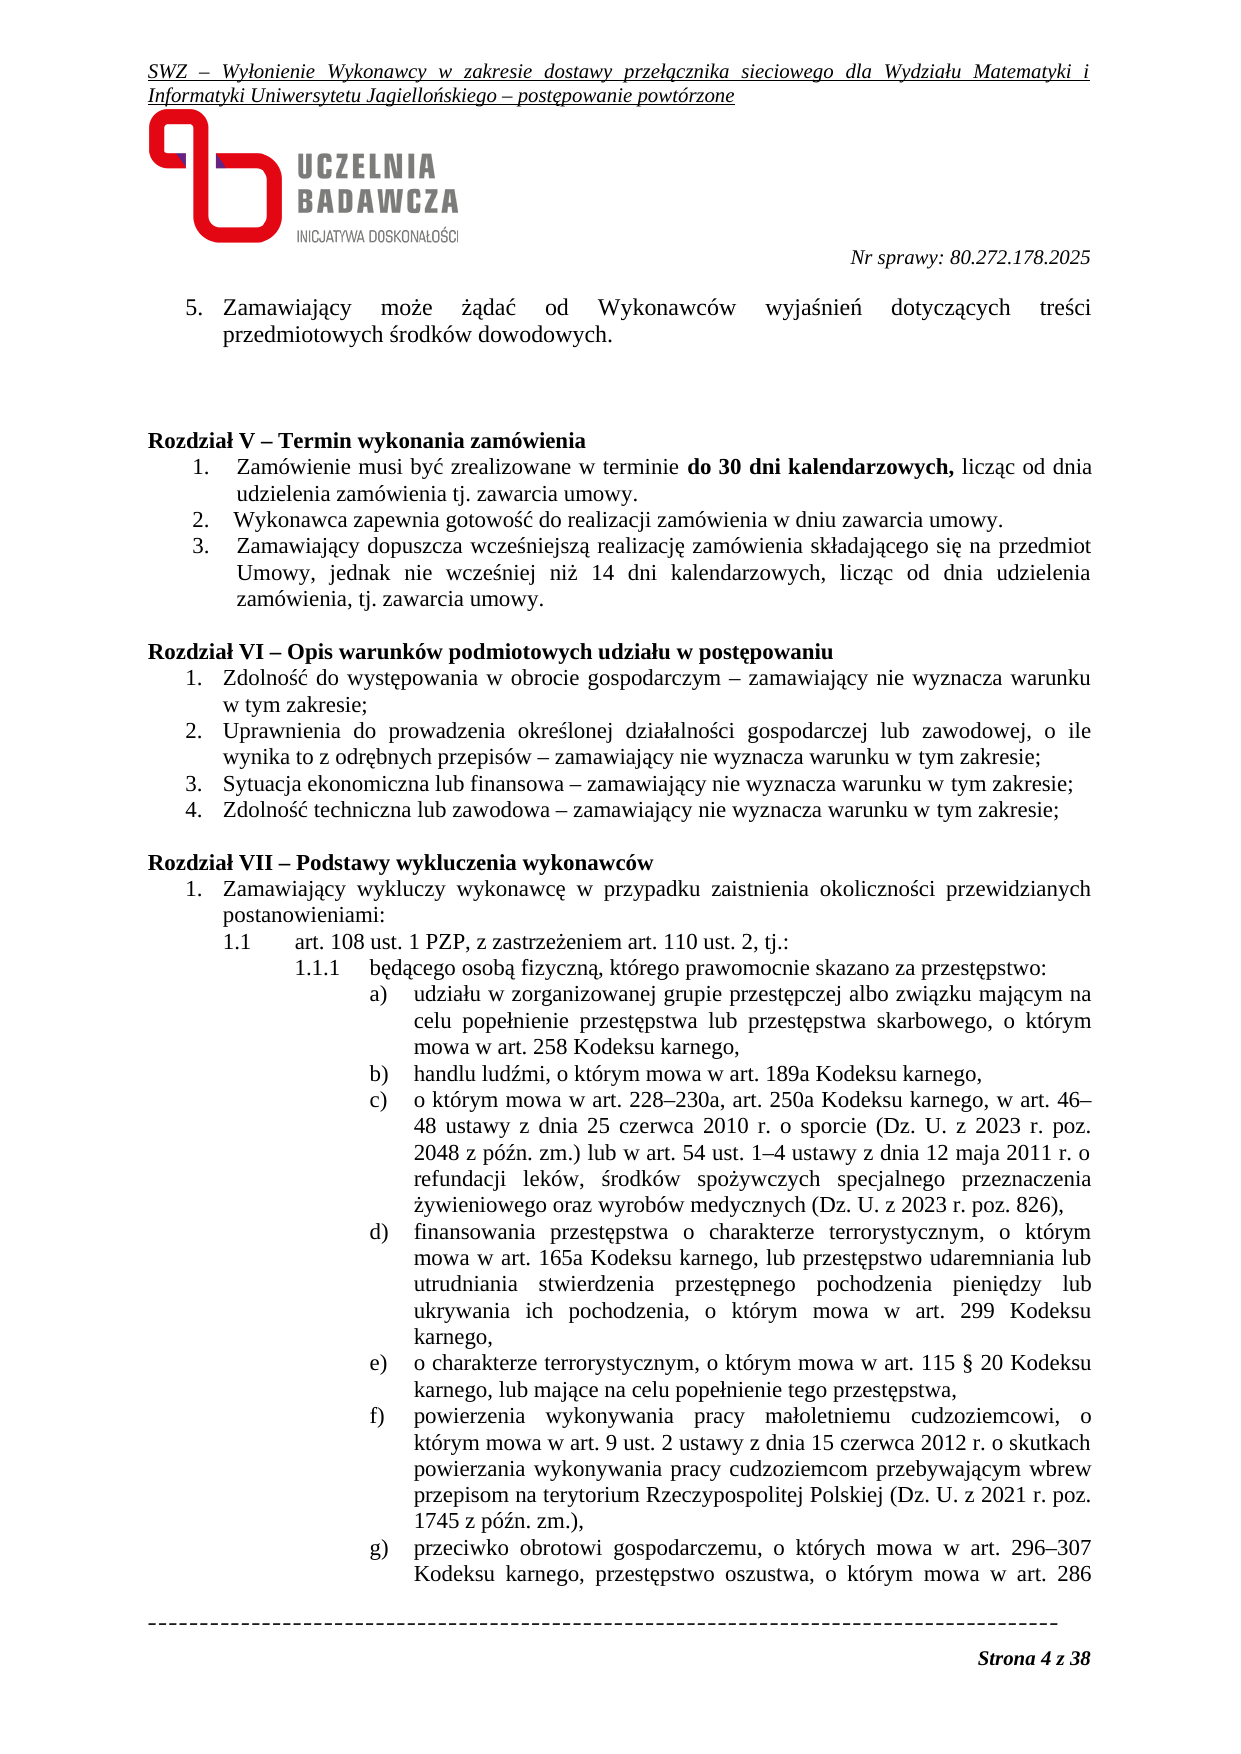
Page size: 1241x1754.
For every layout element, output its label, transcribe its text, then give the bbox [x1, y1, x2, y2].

list Zdolność do występowania w obrocie gospodarczym – zamawiający nie wyznacza warunku w tym zakresie; [185, 664, 1092, 717]
list Zamówienie musi być zrealizowane w terminie do 30 dni kalendarzowych, licząc od dnia udzielenia zamówienia tj. zawarcia umowy. [192, 453, 1092, 506]
list Zamawiający wykluczy wykonawcę w przypadku zaistnienia okoliczności przewidzianych postanowieniami: [185, 875, 1092, 928]
list Sytuacja ekonomiczna lub finansowa – zamawiający nie wyznacza warunku w tym zakresie; [185, 770, 1092, 796]
list Uprawnienia do prowadzenia określonej działalności gospodarczej lub zawodowej, o ile wynika to z odrębnych przepisów – zamawiający nie wyznacza warunku w tym zakresie; [185, 717, 1092, 770]
list Zamawiający może żądać od Wykonawców wyjaśnień dotyczących treści przedmiotowych środków dowodowych. [185, 293, 1092, 348]
text Rozdział V – Termin wykonania zamówienia [148, 427, 1092, 453]
list finansowania przestępstwa o charakterze terrorystycznym, o którym mowa w art. 165a Kodeksu karnego, lub przestępstwo udaremniania lub utrudniania stwierdzenia przestępnego pochodzenia pieniędzy lub ukrywania ich pochodzenia, o którym mowa w art. 299 Kodeksu karnego, [369, 1218, 1092, 1349]
list Zamawiający dopuszcza wcześniejszą realizację zamówienia składającego się na przedmiot Umowy, jednak nie wcześniej niż 14 dni kalendarzowych, licząc od dnia udzielenia zamówienia, tj. zawarcia umowy. [192, 532, 1092, 612]
list art. 108 ust. 1 PZP, z zastrzeżeniem art. 110 ust. 2, tj.: [223, 928, 1092, 954]
list będącego osobą fizyczną, którego prawomocnie skazano za przestępstwo: [294, 954, 1092, 981]
text Rozdział VI – Opis warunków podmiotowych udziału w postępowaniu [148, 638, 1092, 664]
list Wykonawca zapewnia gotowość do realizacji zamówienia w dniu zawarcia umowy. [192, 506, 1092, 532]
list o charakterze terrorystycznym, o którym mowa w art. 115 § 20 Kodeksu karnego, lub mające na celu popełnienie tego przestępstwa, [369, 1349, 1092, 1402]
list handlu ludźmi, o którym mowa w art. 189a Kodeksu karnego, [369, 1059, 1092, 1086]
text Rozdział VII – Podstawy wykluczenia wykonawców [148, 849, 1092, 875]
list udziału w zorganizowanej grupie przestępczej albo związku mającym na celu popełnienie przestępstwa lub przestępstwa skarbowego, o którym mowa w art. 258 Kodeksu karnego, [369, 981, 1092, 1059]
list powierzenia wykonywania pracy małoletniemu cudzoziemcowi, o którym mowa w art. 9 ust. 2 ustawy z dnia 15 czerwca 2012 r. o skutkach powierzania wykonywania pracy cudzoziemcom przebywającym wbrew przepisom na terytorium Rzeczypospolitej Polskiej (Dz. U. z 2021 r. poz. 1745 z późn. zm.), [369, 1402, 1092, 1534]
picture [147, 107, 459, 245]
list o którym mowa w art. 228–230a, art. 250a Kodeksu karnego, w art. 46–48 ustawy z dnia 25 czerwca 2010 r. o sporcie (Dz. U. z 2023 r. poz. 2048 z późn. zm.) lub w art. 54 ust. 1–4 ustawy z dnia 12 maja 2011 r. o refundacji leków, środków spożywczych specjalnego przeznaczenia żywieniowego oraz wyrobów medycznych (Dz. U. z 2023 r. poz. 826), [369, 1086, 1092, 1218]
list Zdolność techniczna lub zawodowa – zamawiający nie wyznacza warunku w tym zakresie; [185, 796, 1092, 822]
